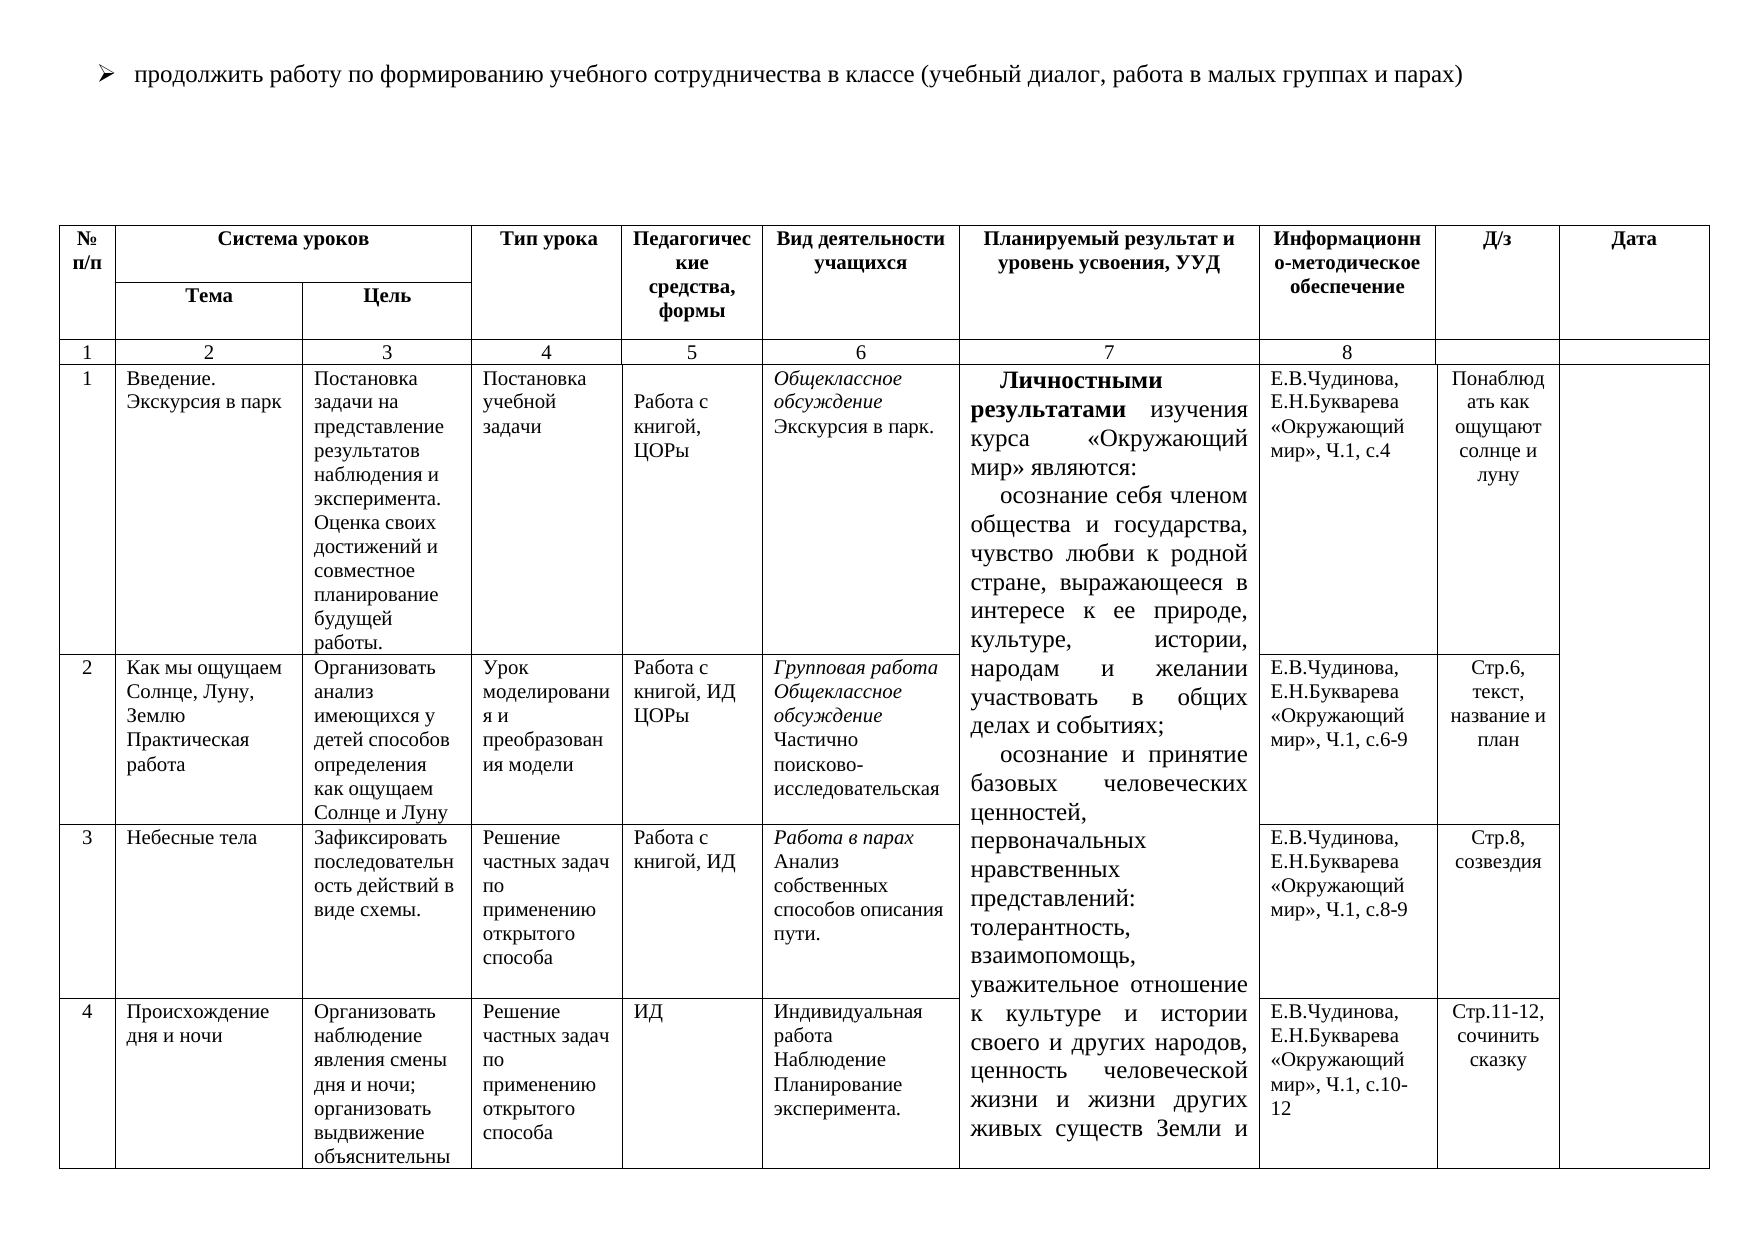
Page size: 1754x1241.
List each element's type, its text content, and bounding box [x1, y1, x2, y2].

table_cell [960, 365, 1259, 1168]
table_cell Стр.6, текст, название и план [1438, 655, 1559, 824]
table_cell Работа с книгой, ИД [623, 825, 762, 998]
table_cell Урок моделирования и преобразования модели [472, 655, 622, 824]
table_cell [116, 999, 302, 1168]
table_cell Решение частных задач по применению открытого способа [472, 825, 622, 998]
table_cell 4 [60, 999, 115, 1168]
table_header Информационно-методическое обеспечение [1260, 226, 1435, 339]
table_cell ИД [623, 999, 762, 1168]
table_cell 4 [472, 340, 621, 364]
table_cell 2 [60, 655, 115, 824]
table_cell Как мы ощущаем Солнце, Луну, Землю Практическая работа [116, 655, 302, 824]
table_header Тип урока [472, 226, 621, 339]
table_cell 3 [303, 340, 471, 364]
list продолжить работу по формированию учебного сотрудничества в классе (учебный диалог, работа в малых группах и парах) [97, 59, 1650, 88]
table_cell Е.В.Чудинова, Е.Н.Букварева «Окружающий мир», Ч.1, с.8-9 [1260, 825, 1437, 998]
table_cell 6 [763, 340, 959, 364]
table_header Система уроков [116, 226, 471, 282]
table_cell 5 [622, 340, 762, 364]
table_cell 7 [960, 340, 1259, 364]
table_cell Работа с книгой, ИД ЦОРы [623, 655, 762, 824]
table_cell Понаблюдать как ощущают солнце и луну [1438, 365, 1559, 654]
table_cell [763, 999, 959, 1168]
table_header Д/з [1436, 226, 1559, 339]
table_cell 1 [60, 365, 115, 654]
table_cell Организовать анализ имеющихся у детей способов определения как ощущаем Солнце и Луну [303, 655, 471, 824]
table_cell 3 [60, 825, 115, 998]
table_header Дата [1560, 226, 1709, 339]
table_cell [1560, 365, 1709, 1168]
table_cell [1438, 999, 1559, 1168]
table_cell 2 [116, 340, 302, 364]
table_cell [1260, 999, 1437, 1168]
table_header Планируемый результат и уровень усвоения, УУД [960, 226, 1259, 339]
table_cell Стр.8, созвездия [1438, 825, 1559, 998]
table_cell Работа с книгой, ЦОРы [623, 365, 762, 654]
table_cell Постановка учебной задачи [472, 365, 622, 654]
table_cell [1436, 340, 1559, 364]
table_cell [472, 999, 622, 1168]
table_cell Небесные тела [116, 825, 302, 998]
table_header № п/п [60, 226, 115, 339]
table_cell Общеклассное обсуждение Экскурсия в парк. [763, 365, 959, 654]
table_cell Работа в парах Анализ собственных способов описания пути. [763, 825, 959, 998]
table_cell Введение. Экскурсия в парк [116, 365, 302, 654]
table_cell Е.В.Чудинова, Е.Н.Букварева «Окружающий мир», Ч.1, с.4 [1260, 365, 1437, 654]
table_header Вид деятельности учащихся [763, 226, 959, 339]
table_cell Е.В.Чудинова, Е.Н.Букварева «Окружающий мир», Ч.1, с.6-9 [1260, 655, 1437, 824]
table_cell 8 [1260, 340, 1435, 364]
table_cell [303, 999, 471, 1168]
table_cell Групповая работа Общеклассное обсуждение Частично поисково- исследовательская [763, 655, 959, 824]
table_cell Постановка задачи на представление результатов наблюдения и эксперимента. Оценка своих достижений и совместное планирование будущей работы. [303, 365, 471, 654]
table_cell 1 [60, 340, 115, 364]
table_cell Цель [303, 283, 471, 339]
table_header Педагогичес кие средства, формы [622, 226, 762, 339]
table_cell Тема [116, 283, 302, 339]
table_cell [1560, 340, 1709, 364]
table_cell Зафиксировать последовательность действий в виде схемы. [303, 825, 471, 998]
